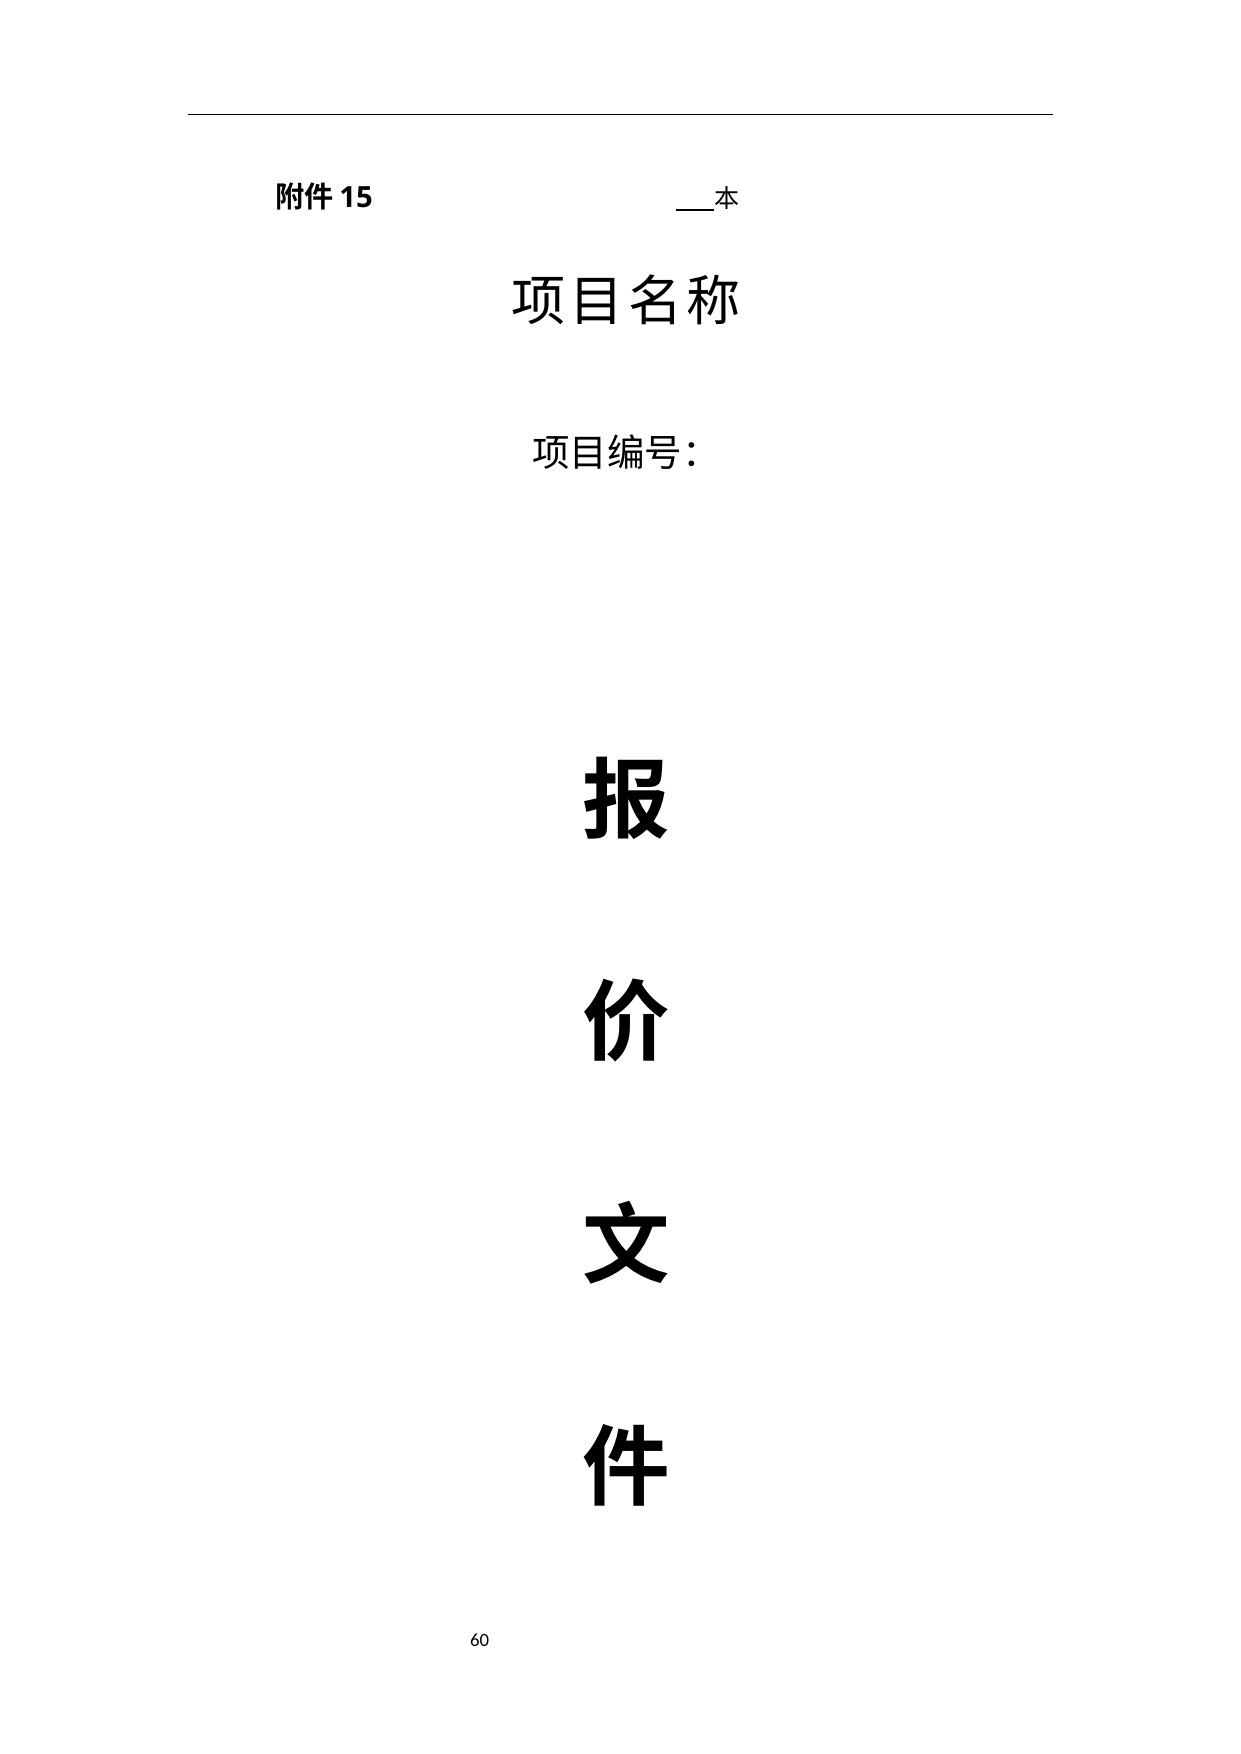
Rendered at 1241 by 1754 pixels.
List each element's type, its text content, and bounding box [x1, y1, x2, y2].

text 附件15 本 [231, 162, 1064, 227]
text 报 [187, 728, 1064, 858]
text 件 [187, 1396, 1064, 1526]
text 文 [187, 1173, 1064, 1303]
text 项目名称 [187, 248, 1064, 346]
text 项目编号： [187, 417, 1064, 482]
text 价 [187, 951, 1064, 1081]
